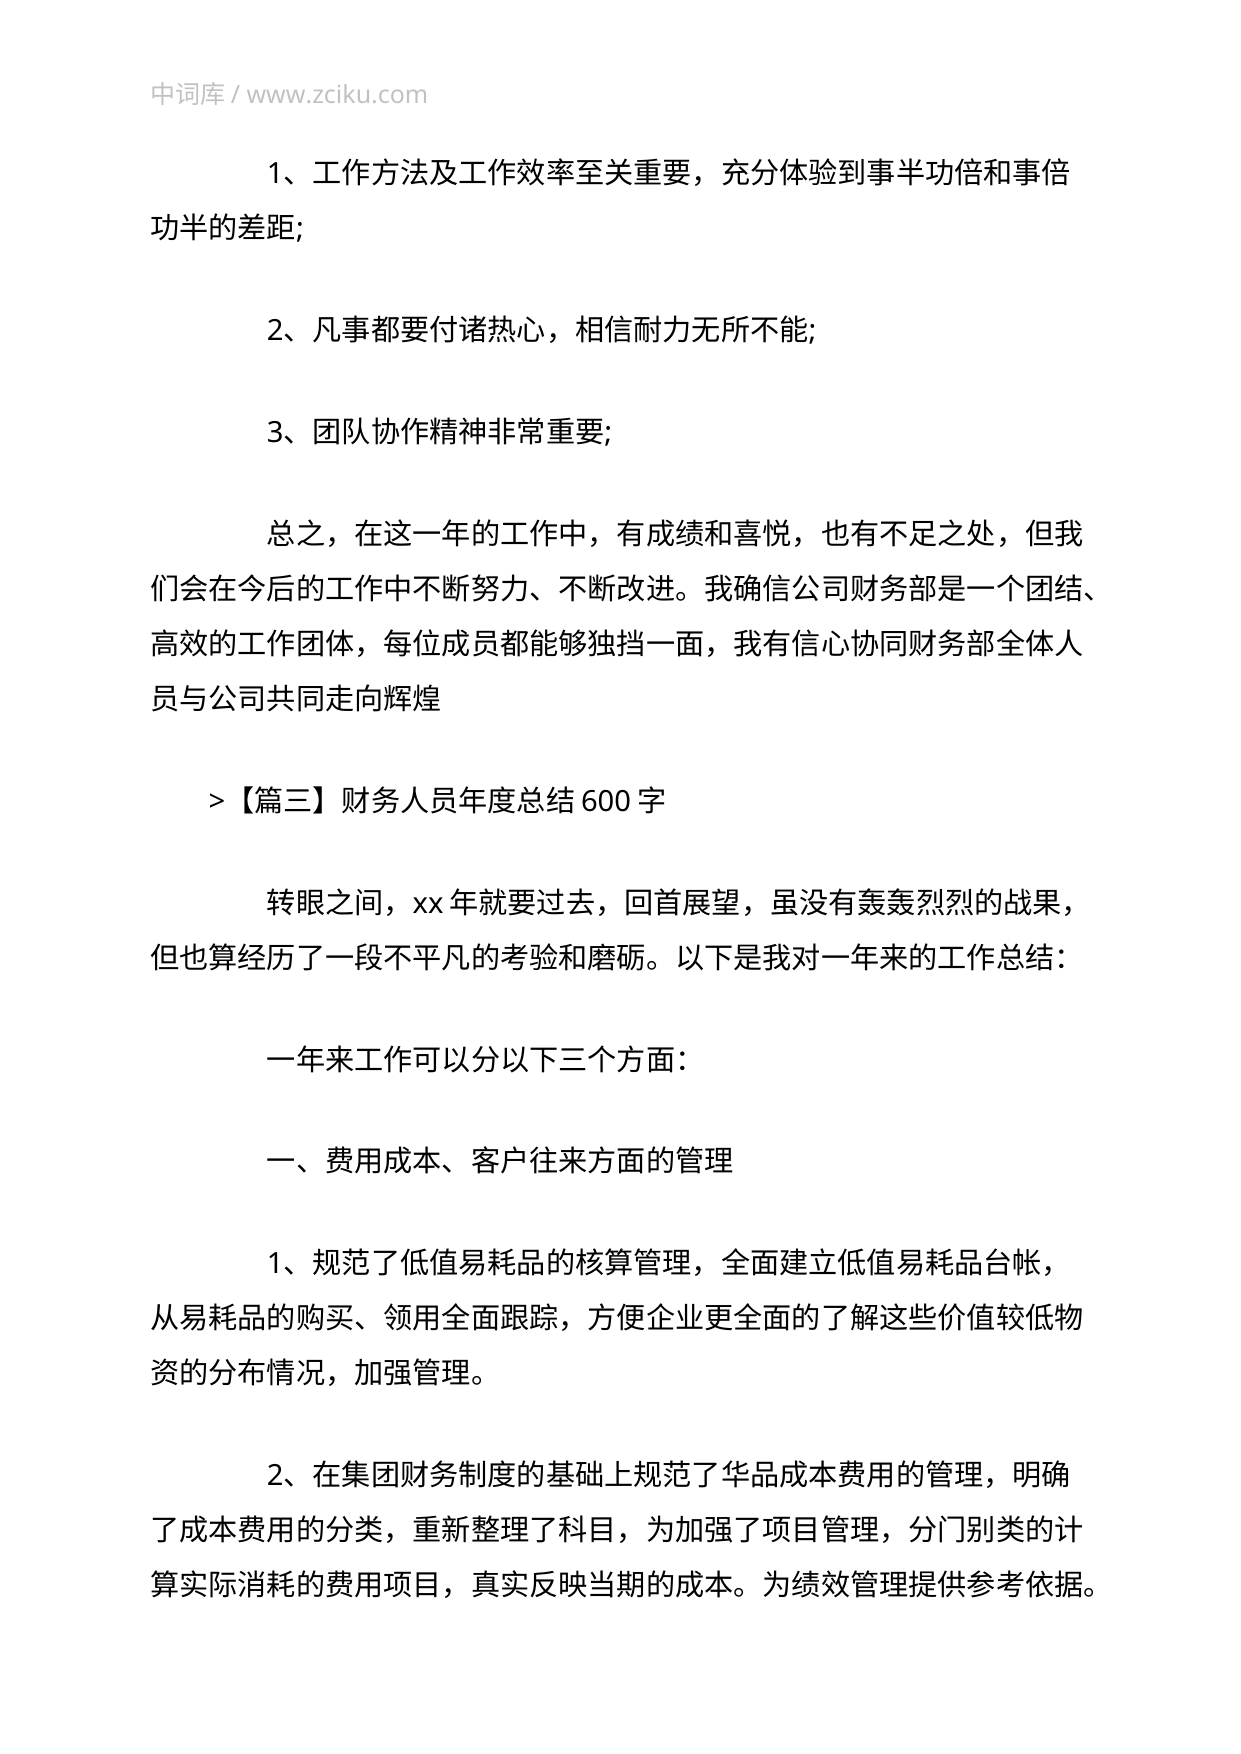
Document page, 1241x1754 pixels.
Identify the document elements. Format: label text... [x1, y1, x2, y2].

text 转眼之间，xx年就要过去，回首展望，虽没有轰轰烈烈的战果，但也算经历了一段不平凡的考验和磨砺。以下是我对一年来的工作总结： [150, 879, 1090, 977]
text 3、团队协作精神非常重要; [150, 409, 1090, 451]
text 1、工作方法及工作效率至关重要，充分体验到事半功倍和事倍功半的差距; [150, 150, 1090, 247]
text >【篇三】财务人员年度总结600字 [150, 777, 1090, 820]
text 1、规范了低值易耗品的核算管理，全面建立低值易耗品台帐，从易耗品的购买、领用全面跟踪，方便企业更全面的了解这些价值较低物资的分布情况，加强管理。 [150, 1240, 1090, 1392]
text 总之，在这一年的工作中，有成绩和喜悦，也有不足之处，但我们会在今后的工作中不断努力、不断改进。我确信公司财务部是一个团结、高效的工作团体，每位成员都能够独挡一面，我有信心协同财务部全体人员与公司共同走向辉煌 [150, 511, 1090, 718]
text 2、凡事都要付诸热心，相信耐力无所不能; [150, 307, 1090, 349]
text 一年来工作可以分以下三个方面： [150, 1036, 1090, 1078]
text 一、费用成本、客户往来方面的管理 [150, 1138, 1090, 1180]
text 2、在集团财务制度的基础上规范了华品成本费用的管理，明确了成本费用的分类，重新整理了科目，为加强了项目管理，分门别类的计算实际消耗的费用项目，真实反映当期的成本。为绩效管理提供参考依据。 [150, 1451, 1090, 1603]
